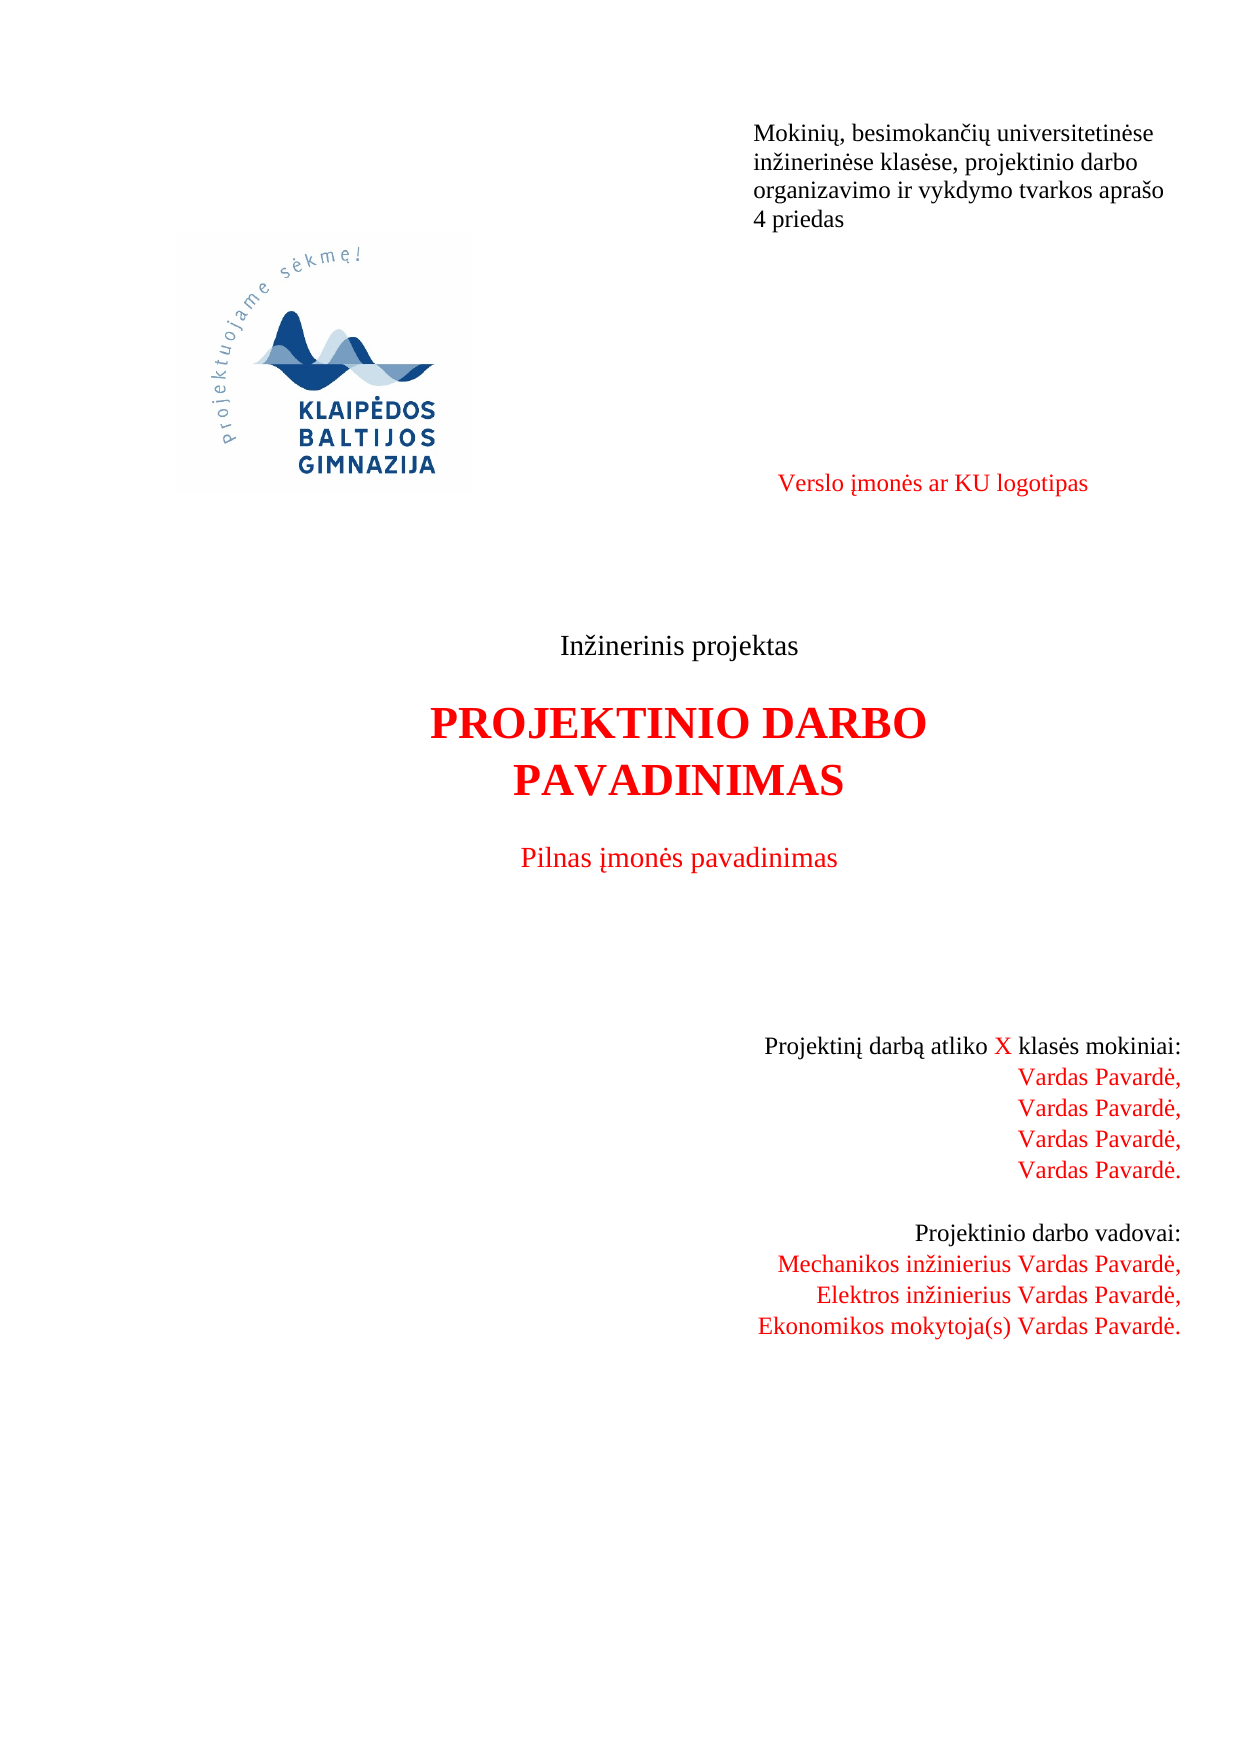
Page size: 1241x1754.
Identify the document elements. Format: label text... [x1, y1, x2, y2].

text Mechanikos inžinierius Vardas Pavardė, [177, 1249, 1181, 1277]
text Elektros inžinierius Vardas Pavardė, [177, 1280, 1181, 1308]
text Vardas Pavardė, [177, 1093, 1181, 1122]
text Ekonomikos mokytoja(s) Vardas Pavardė. [177, 1311, 1181, 1339]
text PROJEKTINIO DARBO [177, 695, 1181, 748]
text 4 priedas [753, 204, 1181, 233]
text Projektinio darbo vadovai: [177, 1218, 1181, 1246]
text Vardas Pavardė, [177, 1124, 1181, 1153]
text Inžinerinis projektas [177, 628, 1181, 662]
text Vardas Pavardė, [177, 1062, 1181, 1091]
text Mokinių, besimokančių universitetinėse inžinerinėse klasėse, projektinio darbo organizavimo ir vykdymo tvarkos aprašo [753, 118, 1181, 204]
text Projektinį darbą atliko X klasės mokiniai: [177, 1031, 1181, 1060]
text PAVADINIMAS [177, 752, 1181, 805]
picture [177, 233, 472, 492]
text Vardas Pavardė. [177, 1156, 1181, 1184]
text Pilnas įmonės pavadinimas [177, 840, 1181, 874]
